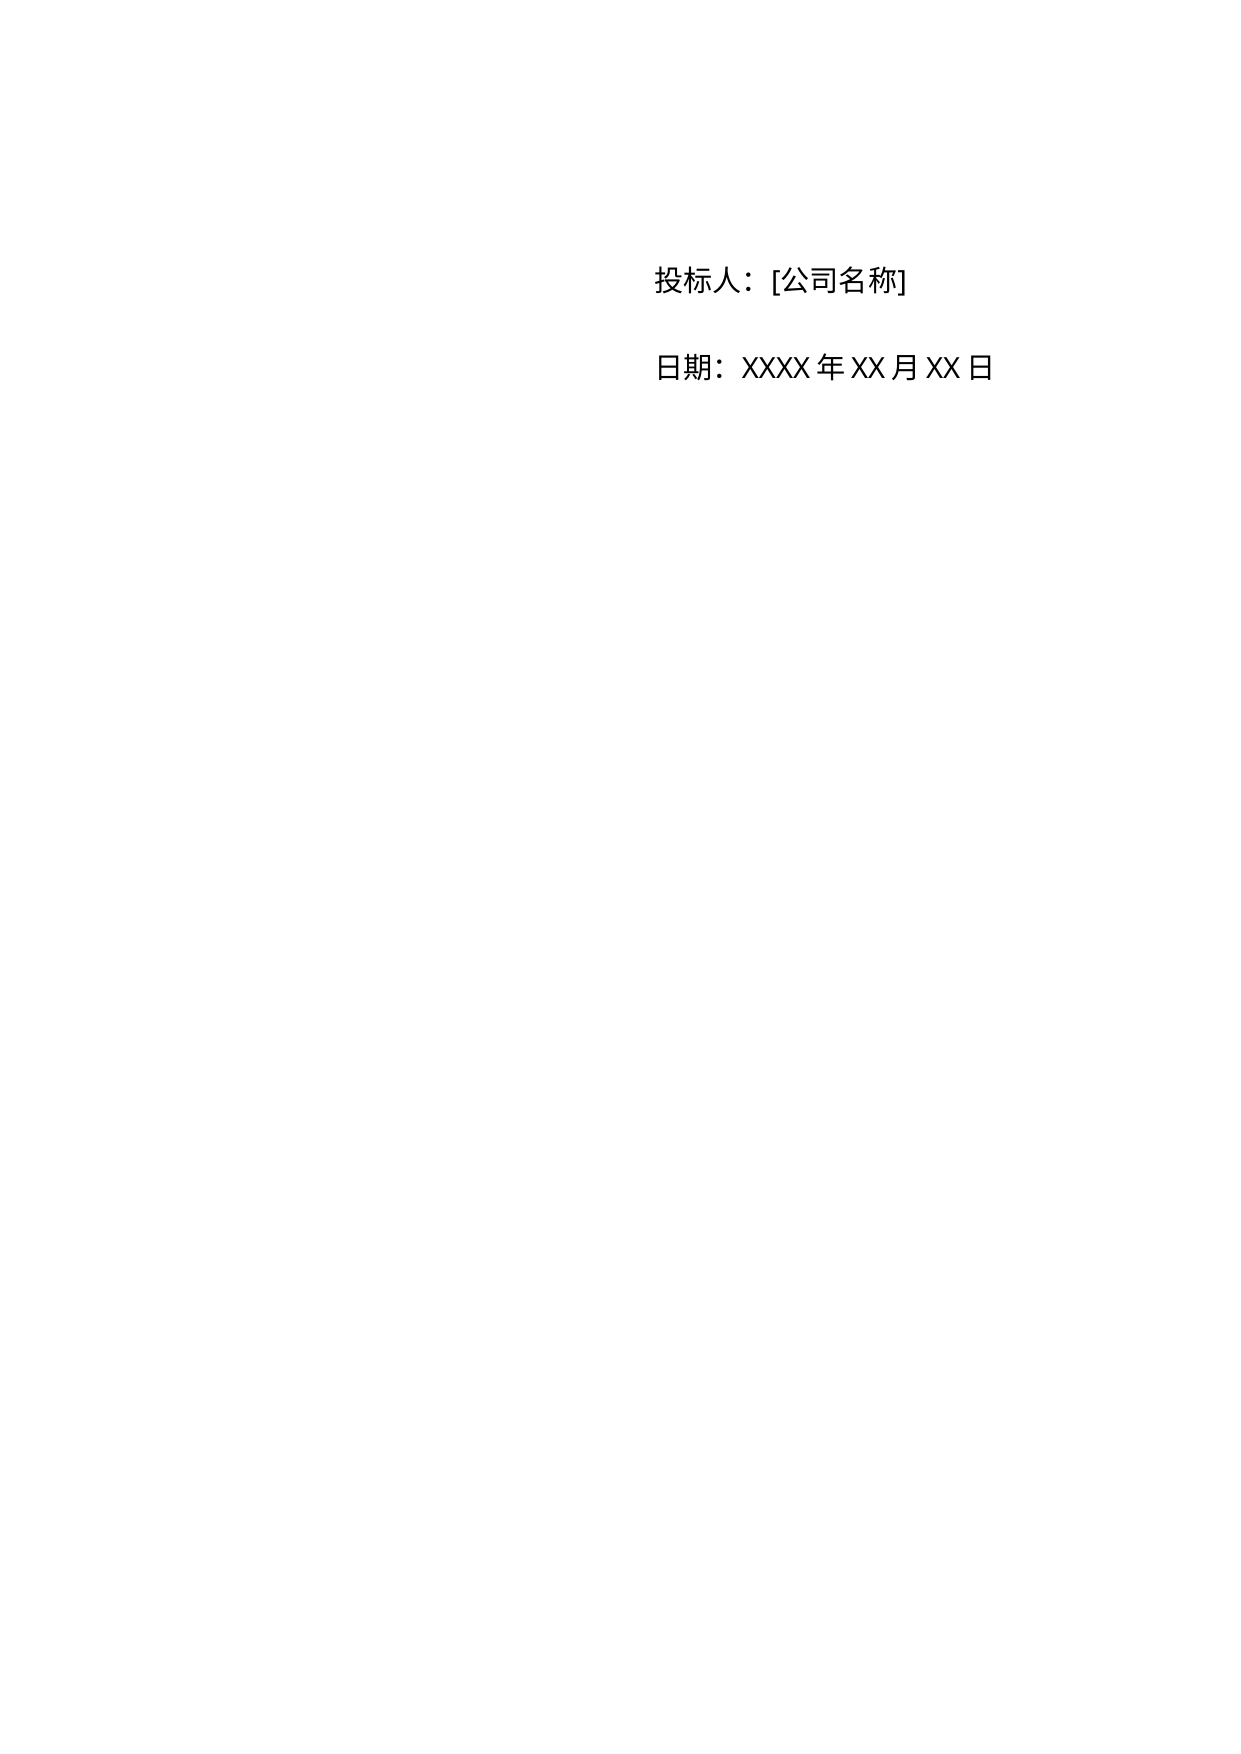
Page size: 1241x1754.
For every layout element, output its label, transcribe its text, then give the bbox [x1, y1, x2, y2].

text 投标人：[公司名称] [187, 247, 1053, 312]
text 日期：XXXX年XX月XX日 [187, 333, 1053, 398]
